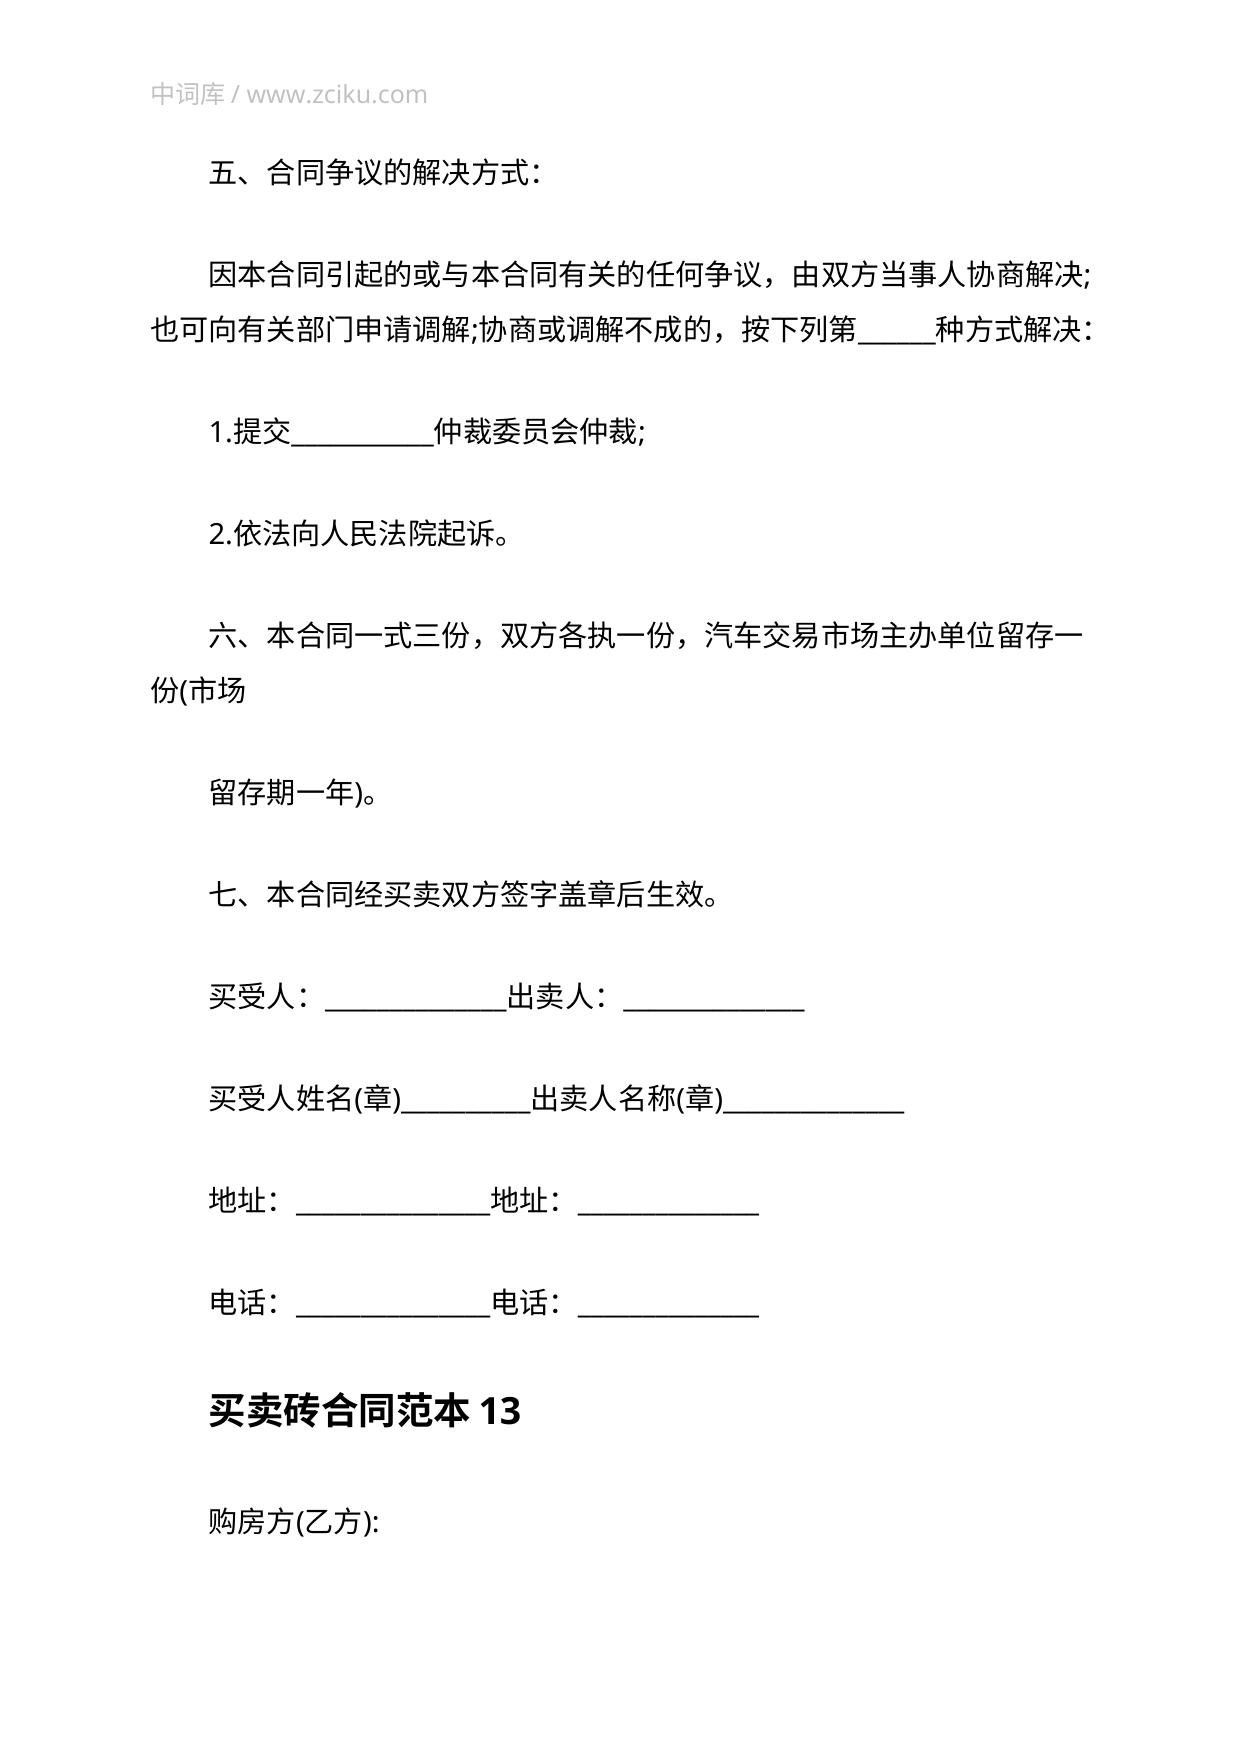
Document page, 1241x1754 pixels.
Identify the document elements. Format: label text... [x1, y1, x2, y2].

text 购房方(乙方): [150, 1499, 1090, 1541]
text 七、本合同经买卖双方签字盖章后生效。 [150, 872, 1090, 914]
text 地址：_______________地址：______________ [150, 1177, 1090, 1220]
text 买卖砖合同范本13 [150, 1381, 1090, 1436]
text 留存期一年)。 [150, 769, 1090, 812]
text 因本合同引起的或与本合同有关的任何争议，由双方当事人协商解决;也可向有关部门申请调解;协商或调解不成的，按下列第______种方式解决： [150, 252, 1090, 349]
text 买受人：______________出卖人：______________ [150, 973, 1090, 1016]
text 电话：_______________电话：______________ [150, 1279, 1090, 1322]
text 六、本合同一式三份，双方各执一份，汽车交易市场主办单位留存一份(市场 [150, 613, 1090, 710]
text 五、合同争议的解决方式： [150, 150, 1090, 192]
text 买受人姓名(章)__________出卖人名称(章)______________ [150, 1075, 1090, 1118]
text 1.提交___________仲裁委员会仲裁; [150, 409, 1090, 451]
text 2.依法向人民法院起诉。 [150, 511, 1090, 553]
